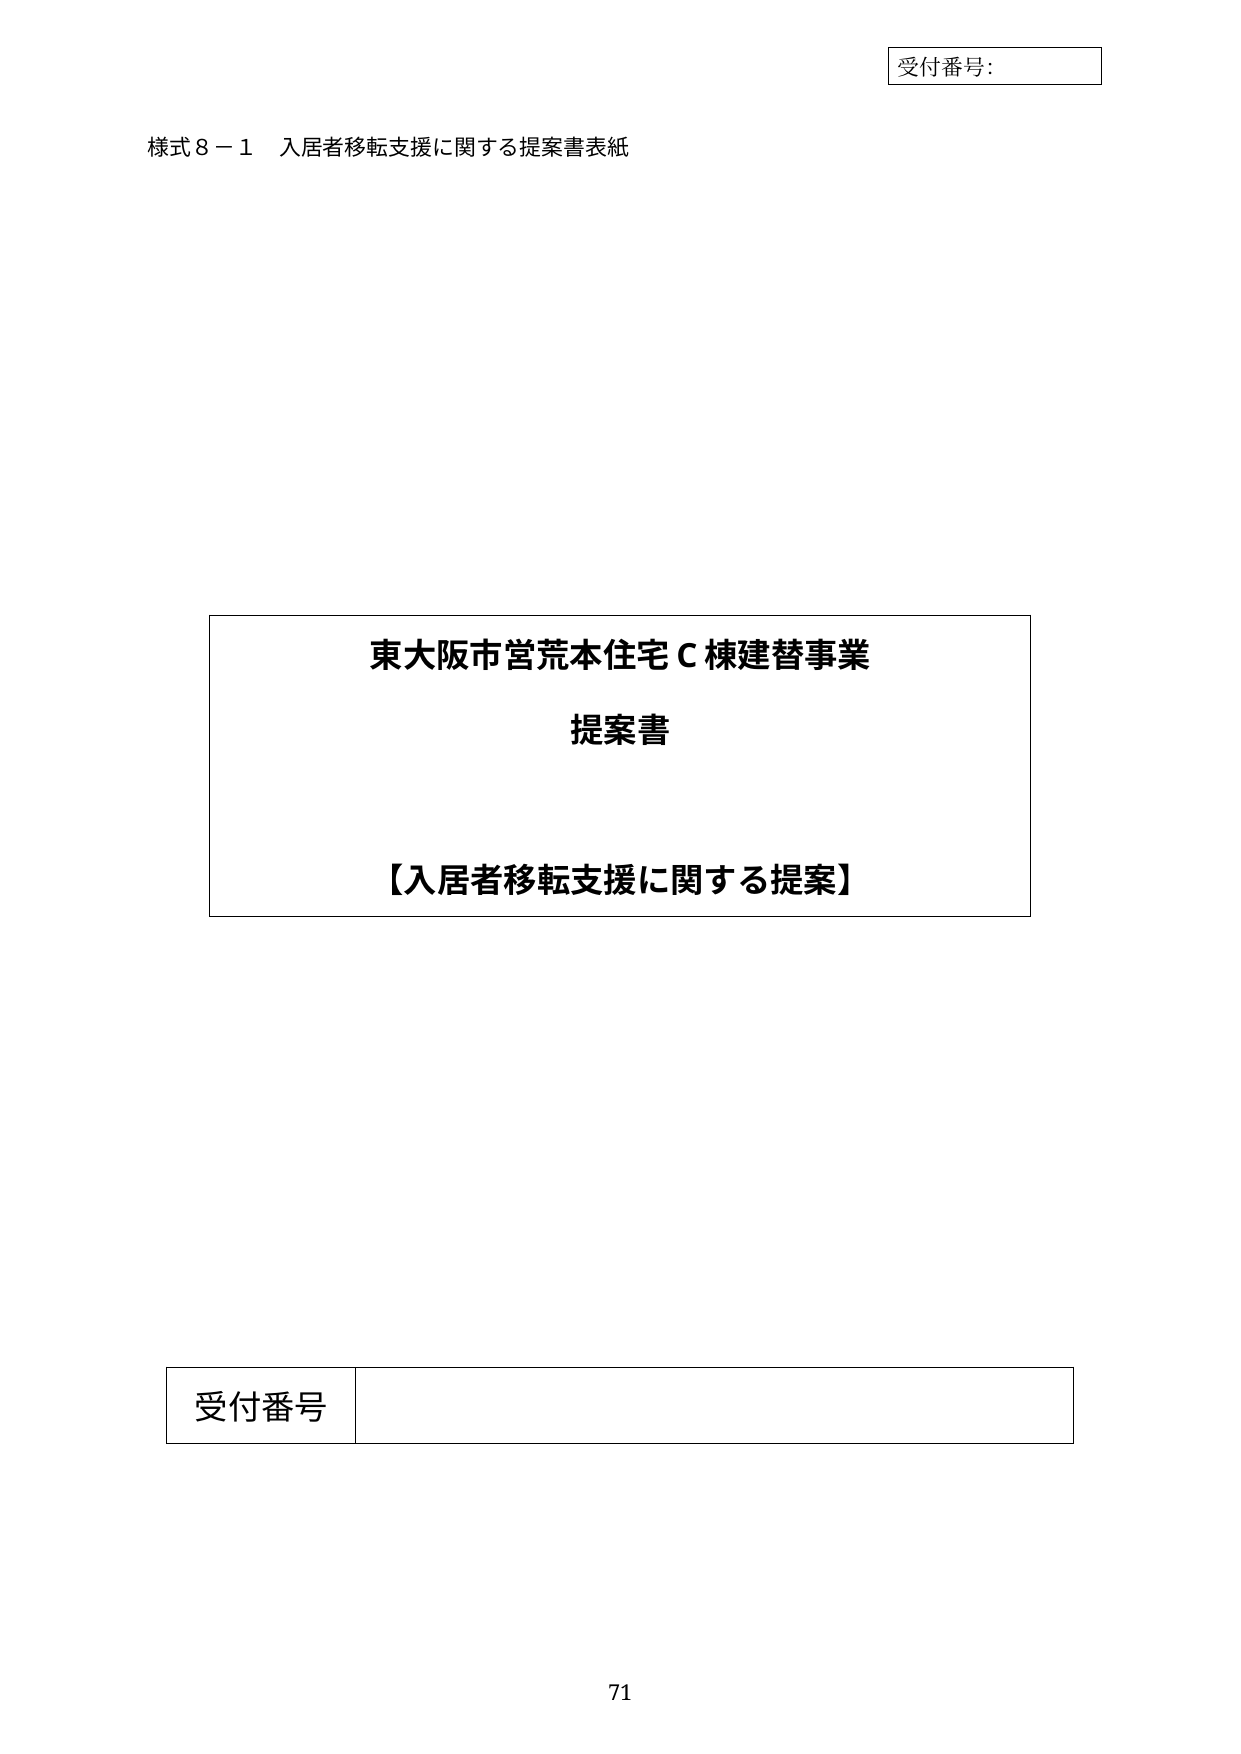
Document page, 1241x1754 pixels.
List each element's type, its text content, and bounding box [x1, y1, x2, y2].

table_header [356, 1368, 1073, 1443]
subtitle 様式８－１ 入居者移転支援に関する提案書表紙 [148, 127, 1092, 164]
table_header 受付番号 [167, 1368, 355, 1443]
table_header 東大阪市営荒本住宅C棟建替事業 提案書 【入居者移転支援に関する提案】 [210, 616, 1030, 916]
